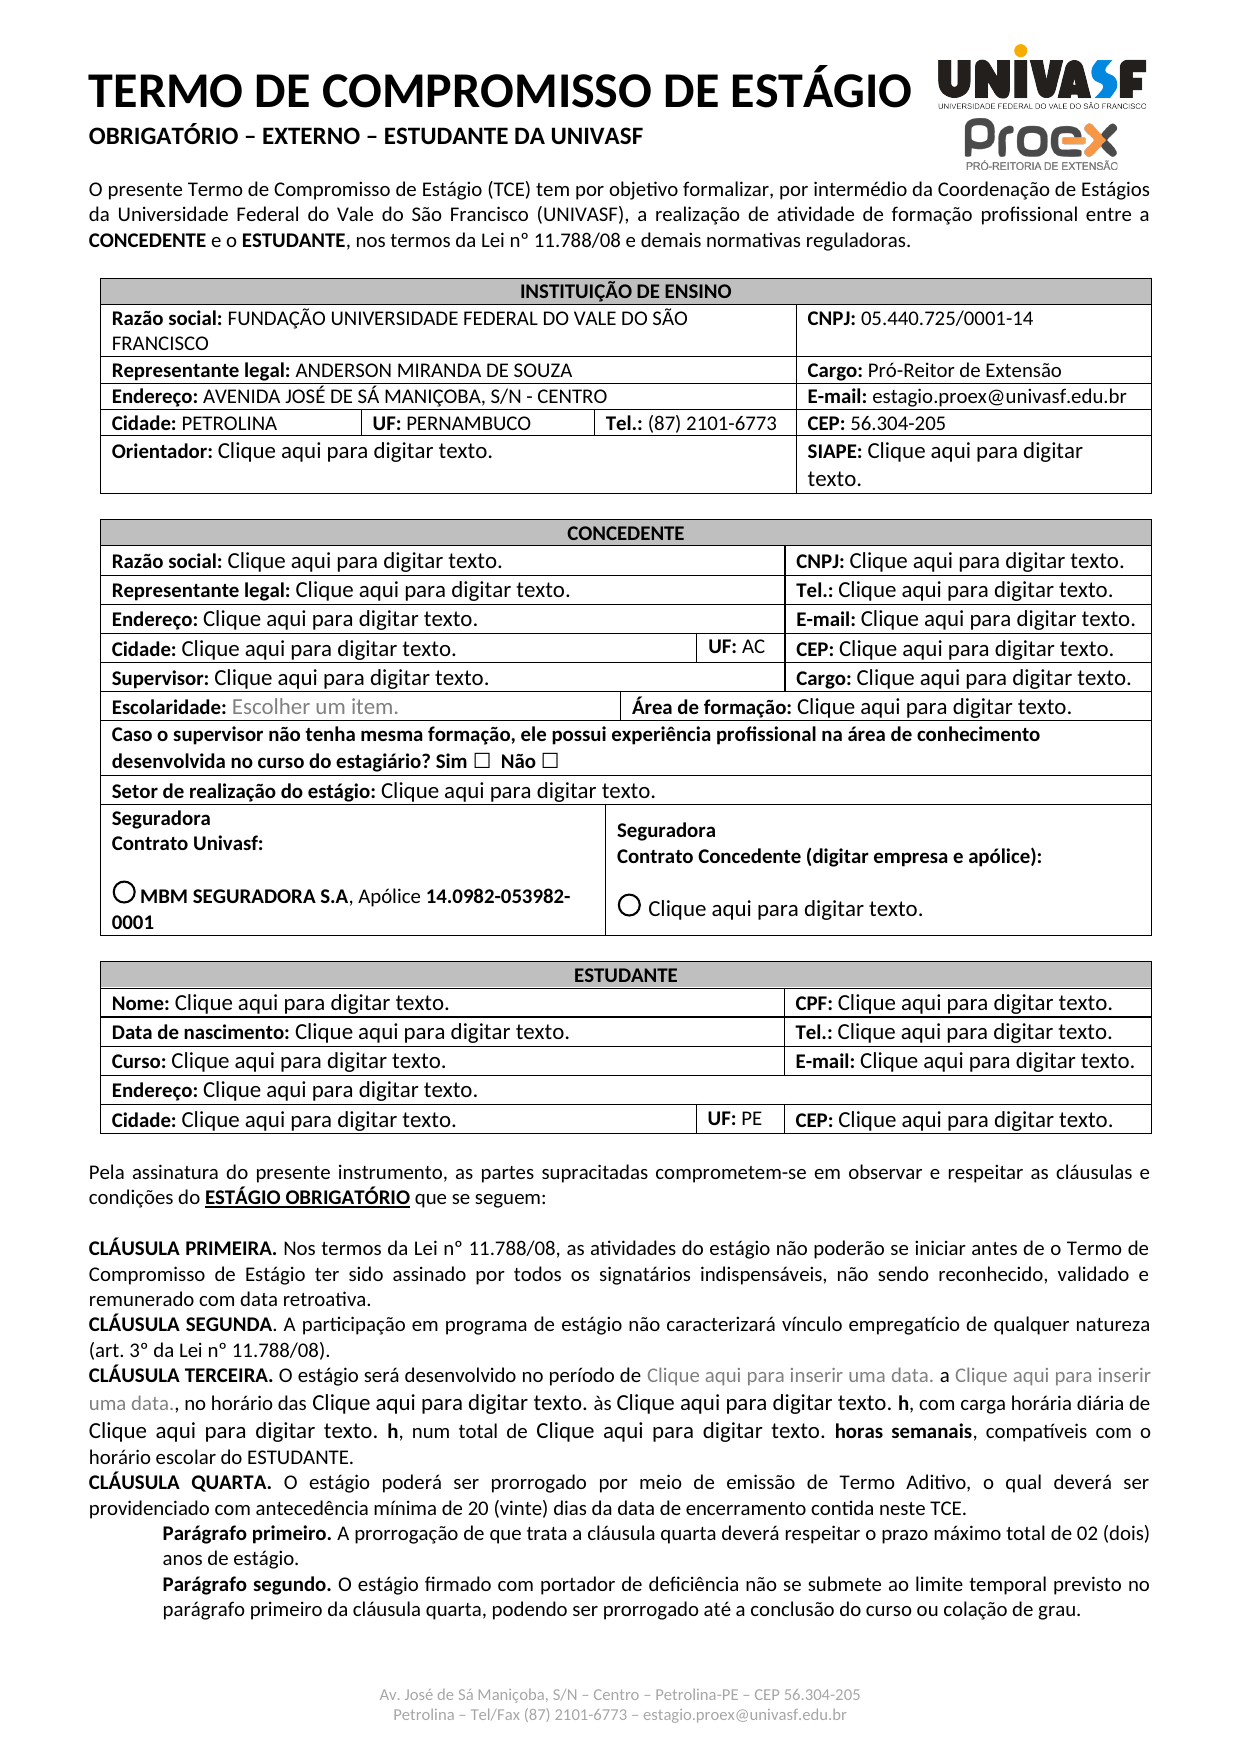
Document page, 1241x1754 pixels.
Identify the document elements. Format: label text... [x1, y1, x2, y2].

picture [964, 118, 1118, 170]
table_cell Cargo: [786, 663, 1151, 691]
table_cell Cidade: PETROLINA [101, 410, 361, 435]
table_cell Cidade: [101, 1105, 696, 1133]
table_header CONCEDENTE [101, 520, 1151, 545]
table_cell Tel.: [785, 1018, 1151, 1046]
table_cell Tel.: [786, 576, 1151, 603]
table_cell Supervisor: [101, 663, 784, 691]
table_cell UF: PERNAMBUCO [362, 410, 594, 435]
table_cell UF: [697, 1105, 784, 1133]
text O presente Termo de Compromisso de Estágio (TCE) tem por objetivo formalizar, por intermédio da Coordenação de Estágios da Universidade Federal do Vale do São Francisco (UNIVASF), a realização de atividade de formação profissional entre a CONCEDENTE e o ESTUDANTE, nos termos da Lei nº 11.788/08 e demais normativas reguladoras. [89, 176, 1152, 252]
table_cell E-mail: [786, 605, 1151, 633]
table_cell SIAPE: [797, 436, 1151, 492]
table_cell Escolaridade: [101, 692, 620, 720]
table_cell CPF: [785, 989, 1151, 1016]
table_cell Nome: [101, 989, 784, 1016]
table_cell Razão social: FUNDAÇÃO UNIVERSIDADE FEDERAL DO VALE DO SÃO FRANCISCO [101, 305, 796, 356]
table_cell Área de formação: [621, 692, 1151, 720]
table_cell Curso: [101, 1047, 784, 1074]
table_cell CEP: 56.304-205 [797, 410, 1151, 435]
table_cell Cidade: [101, 634, 696, 662]
table_cell Tel.: (87) 2101-6773 [595, 410, 796, 435]
table_cell UF: [697, 634, 784, 662]
picture [938, 44, 1147, 109]
table_cell CNPJ: 05.440.725/0001-14 [797, 305, 1151, 356]
table_cell Setor de realização do estágio: [101, 776, 1151, 804]
text Parágrafo primeiro. A prorrogação de que trata a cláusula quarta deverá respeitar o prazo máximo total de 02 (dois) anos de estágio. [162, 1520, 1152, 1571]
table_cell E-mail: estagio.proex@univasf.edu.br [797, 384, 1151, 409]
table_cell Seguradora Contrato Univasf: MBM SEGURADORA S.A, Apólice 14.0982-053982-0001 [101, 805, 605, 934]
table_cell Representante legal: ANDERSON MIRANDA DE SOUZA [101, 357, 796, 382]
text Parágrafo segundo. O estágio firmado com portador de deficiência não se submete ao limite temporal previsto no parágrafo primeiro da cláusula quarta, podendo ser prorrogado até a conclusão do curso ou colação de grau. [162, 1571, 1152, 1622]
table_cell Seguradora Contrato Concedente (digitar empresa e apólice): [606, 805, 1151, 934]
table_cell Data de nascimento: [101, 1018, 784, 1046]
table_header ESTUDANTE [101, 962, 1151, 987]
text CLÁUSULA TERCEIRA. O estágio será desenvolvido no período de a , no horário das às h, com carga horária diária de h, num total de horas semanais, compatíveis com o horário escolar do ESTUDANTE. [89, 1362, 1152, 1469]
table_cell Endereço: AVENIDA JOSÉ DE SÁ MANIÇOBA, S/N - CENTRO [101, 384, 796, 409]
table_cell E-mail: [785, 1047, 1151, 1074]
table_cell CEP: [786, 634, 1151, 662]
table_cell Endereço: [101, 1076, 1151, 1104]
table_cell CNPJ: [786, 546, 1151, 574]
table_cell Caso o supervisor não tenha mesma formação, ele possui experiência profissional na área de conhecimento desenvolvida no curso do estagiário? Sim Não [101, 721, 1151, 775]
table_cell Representante legal: [101, 576, 784, 603]
table_cell CEP: [785, 1105, 1151, 1133]
table_cell Cargo: Pró-Reitor de Extensão [797, 357, 1151, 382]
table_header INSTITUIÇÃO DE ENSINO [101, 279, 1151, 304]
table_cell Orientador: [101, 436, 796, 492]
text CLÁUSULA SEGUNDA. A participação em programa de estágio não caracterizará vínculo empregatício de qualquer natureza (art. 3º da Lei nº 11.788/08). [89, 1312, 1152, 1362]
table_cell Razão social: [101, 546, 784, 574]
text Pela assinatura do presente instrumento, as partes supracitadas comprometem-se em observar e respeitar as cláusulas e condições do ESTÁGIO OBRIGATÓRIO que se seguem: [89, 1159, 1152, 1210]
text CLÁUSULA QUARTA. O estágio poderá ser prorrogado por meio de emissão de Termo Aditivo, o qual deverá ser providenciado com antecedência mínima de 20 (vinte) dias da data de encerramento contida neste TCE. [89, 1469, 1152, 1520]
text CLÁUSULA PRIMEIRA. Nos termos da Lei nº 11.788/08, as atividades do estágio não poderão se iniciar antes de o Termo de Compromisso de Estágio ter sido assinado por todos os signatários indispensáveis, não sendo reconhecido, validado e remunerado com data retroativa. [89, 1235, 1152, 1312]
table_cell Endereço: [101, 605, 784, 633]
